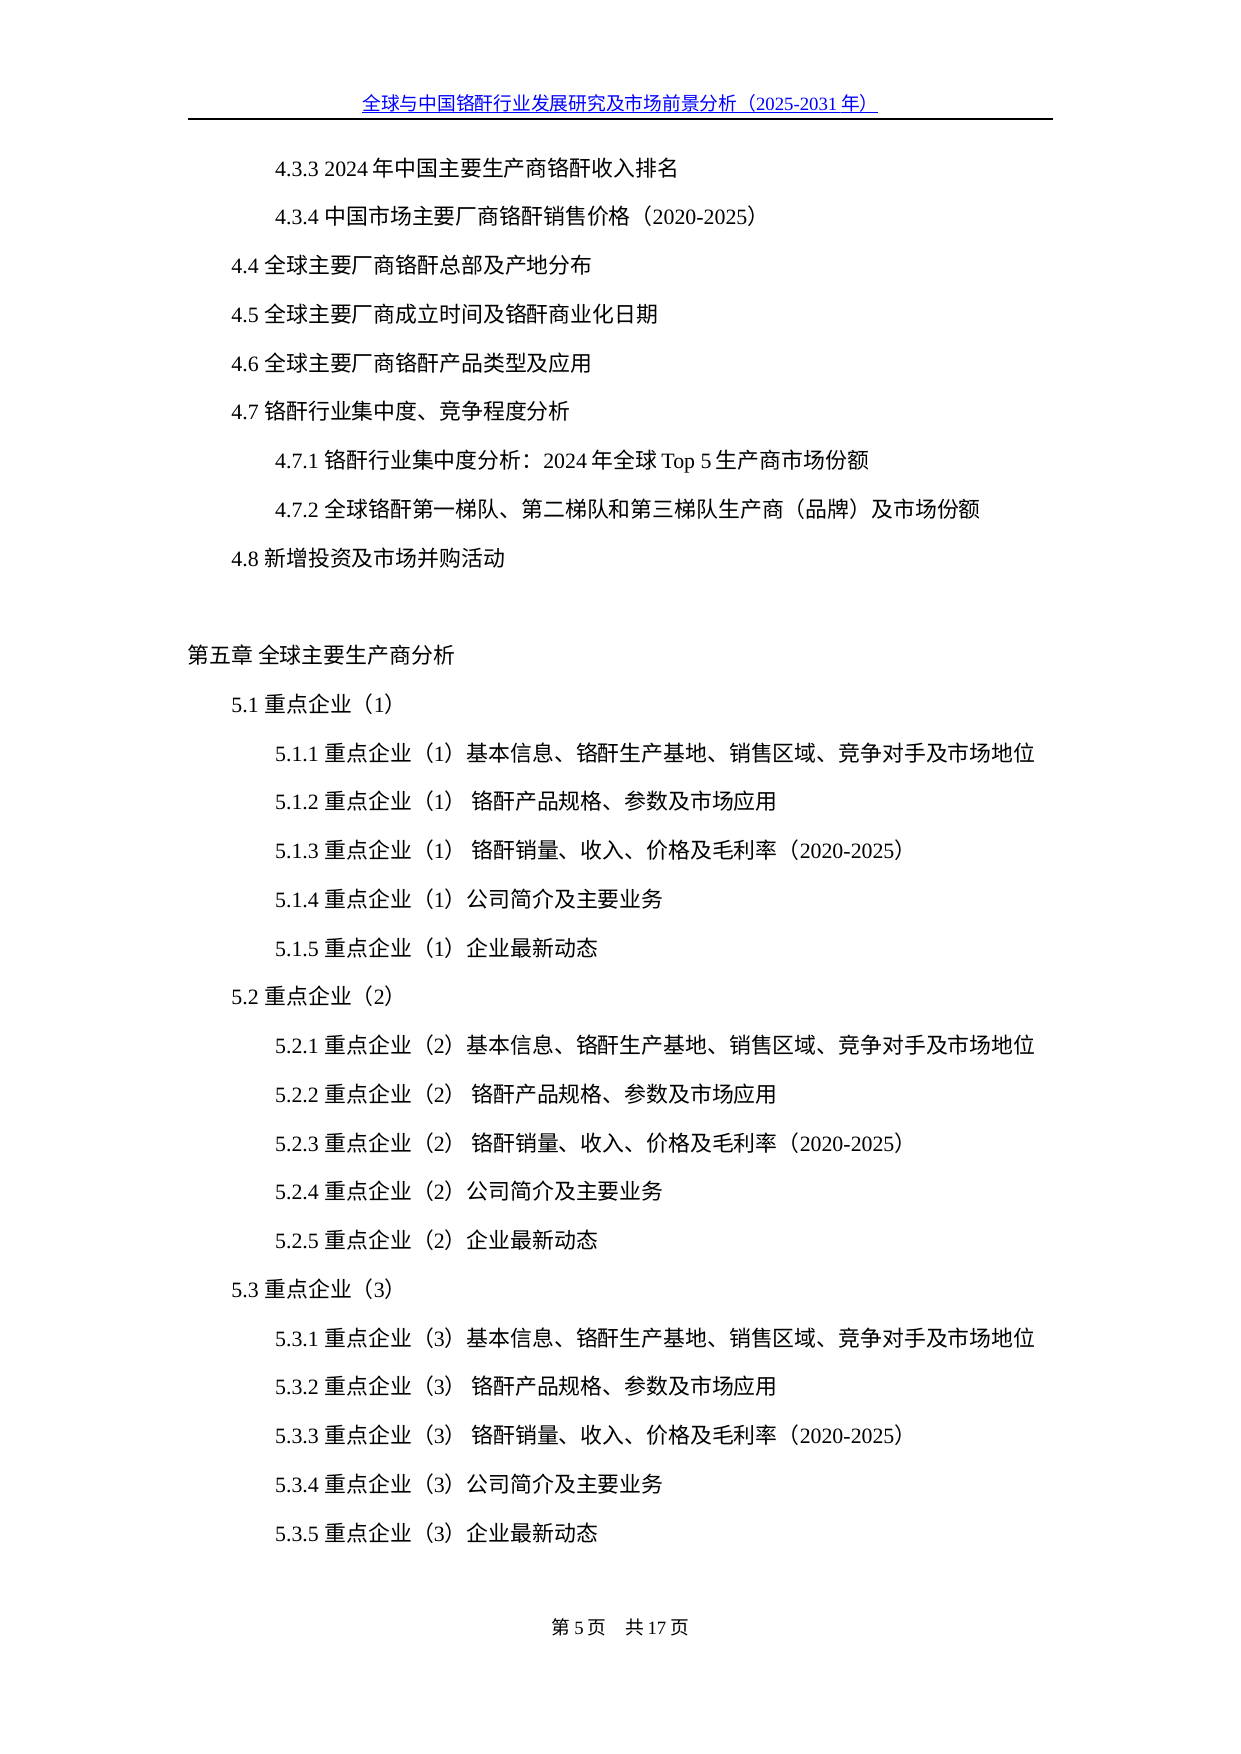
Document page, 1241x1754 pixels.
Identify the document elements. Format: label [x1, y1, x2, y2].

text [187, 150, 1053, 1548]
